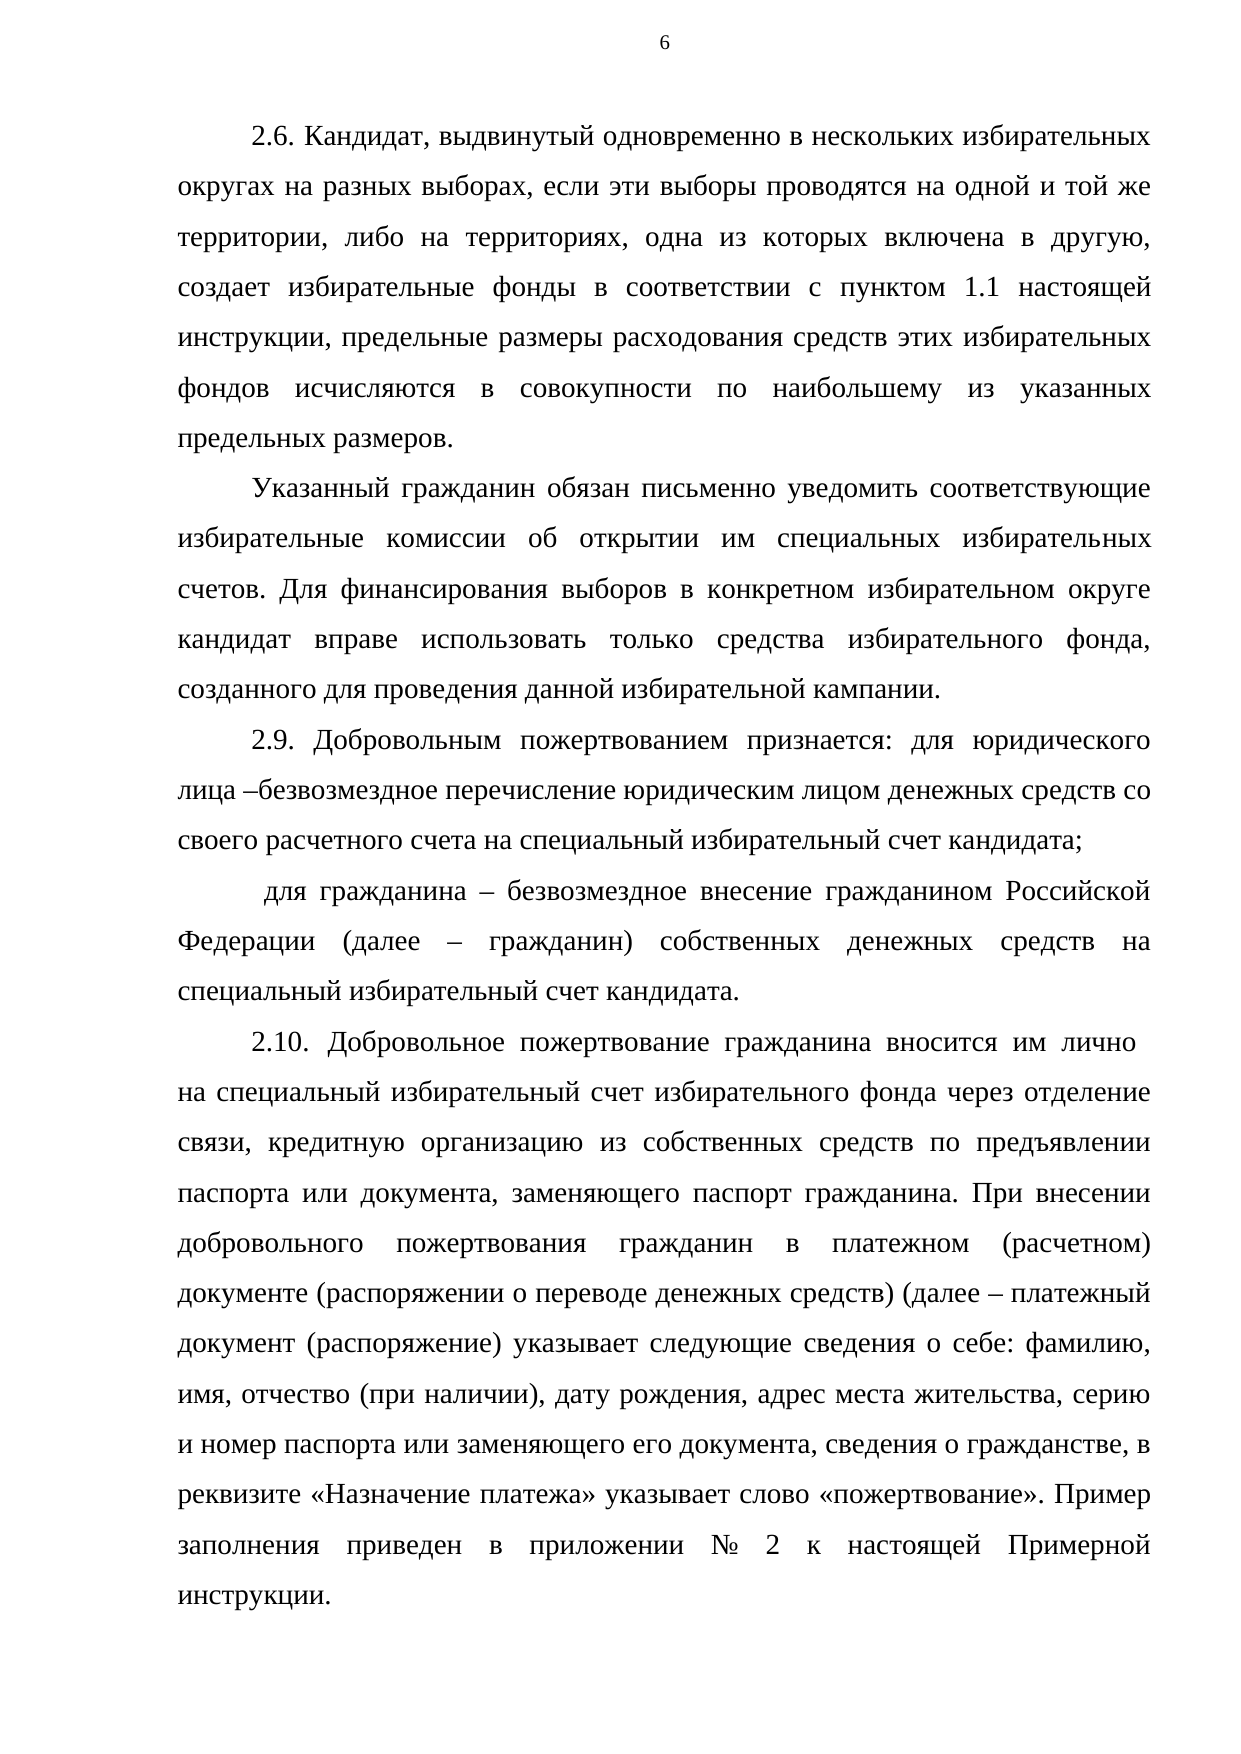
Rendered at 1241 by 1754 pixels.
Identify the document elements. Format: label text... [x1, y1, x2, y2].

list Добровольное пожертвование гражданина вносится им лично на специальный избирательный счет избирательного фонда через отделение связи, кредитную организацию из собственных средств по предъявлении паспорта или документа, заменяющего паспорт гражданина. При внесении добровольного пожертвования гражданин в платежном (расчетном) документе (распоряжении о переводе денежных средств) (далее – платежный документ (распоряжение) указывает следующие сведения о себе: фамилию, имя, отчество (при наличии), дату рождения, адрес места жительства, серию и номер паспорта или заменяющего его документа, сведения о гражданстве, в реквизите «Назначение платежа» указывает слово «пожертвование». Пример заполнения приведен в приложении № 2 к настоящей Примерной инструкции. [177, 1024, 1152, 1611]
text для гражданина – безвозмездное внесение гражданином Российской Федерации (далее – гражданин) собственных денежных средств на специальный избирательный счет кандидата. [177, 873, 1152, 1007]
list Кандидат, выдвинутый одновременно в нескольких избирательных округах на разных выборах, если эти выборы проводятся на одной и той же территории, либо на территориях, одна из которых включена в другую, создает избирательные фонды в соответствии с пунктом 1.1 настоящей инструкции, предельные размеры расходования средств этих избирательных фондов исчисляются в совокупности по наибольшему из указанных предельных размеров. [177, 118, 1152, 453]
text Указанный гражданин обязан письменно уведомить соответствующие избирательные комиссии об открытии им специальных избирательных счетов. Для финансирования выборов в конкретном избирательном округе кандидат вправе использовать только средства избирательного фонда, созданного для проведения данной избирательной кампании. [177, 470, 1152, 705]
text 2.9. Добровольным пожертвованием признается: для юридического лица –безвозмездное перечисление юридическим лицом денежных средств со своего расчетного счета на специальный избирательный счет кандидата; [177, 722, 1152, 856]
